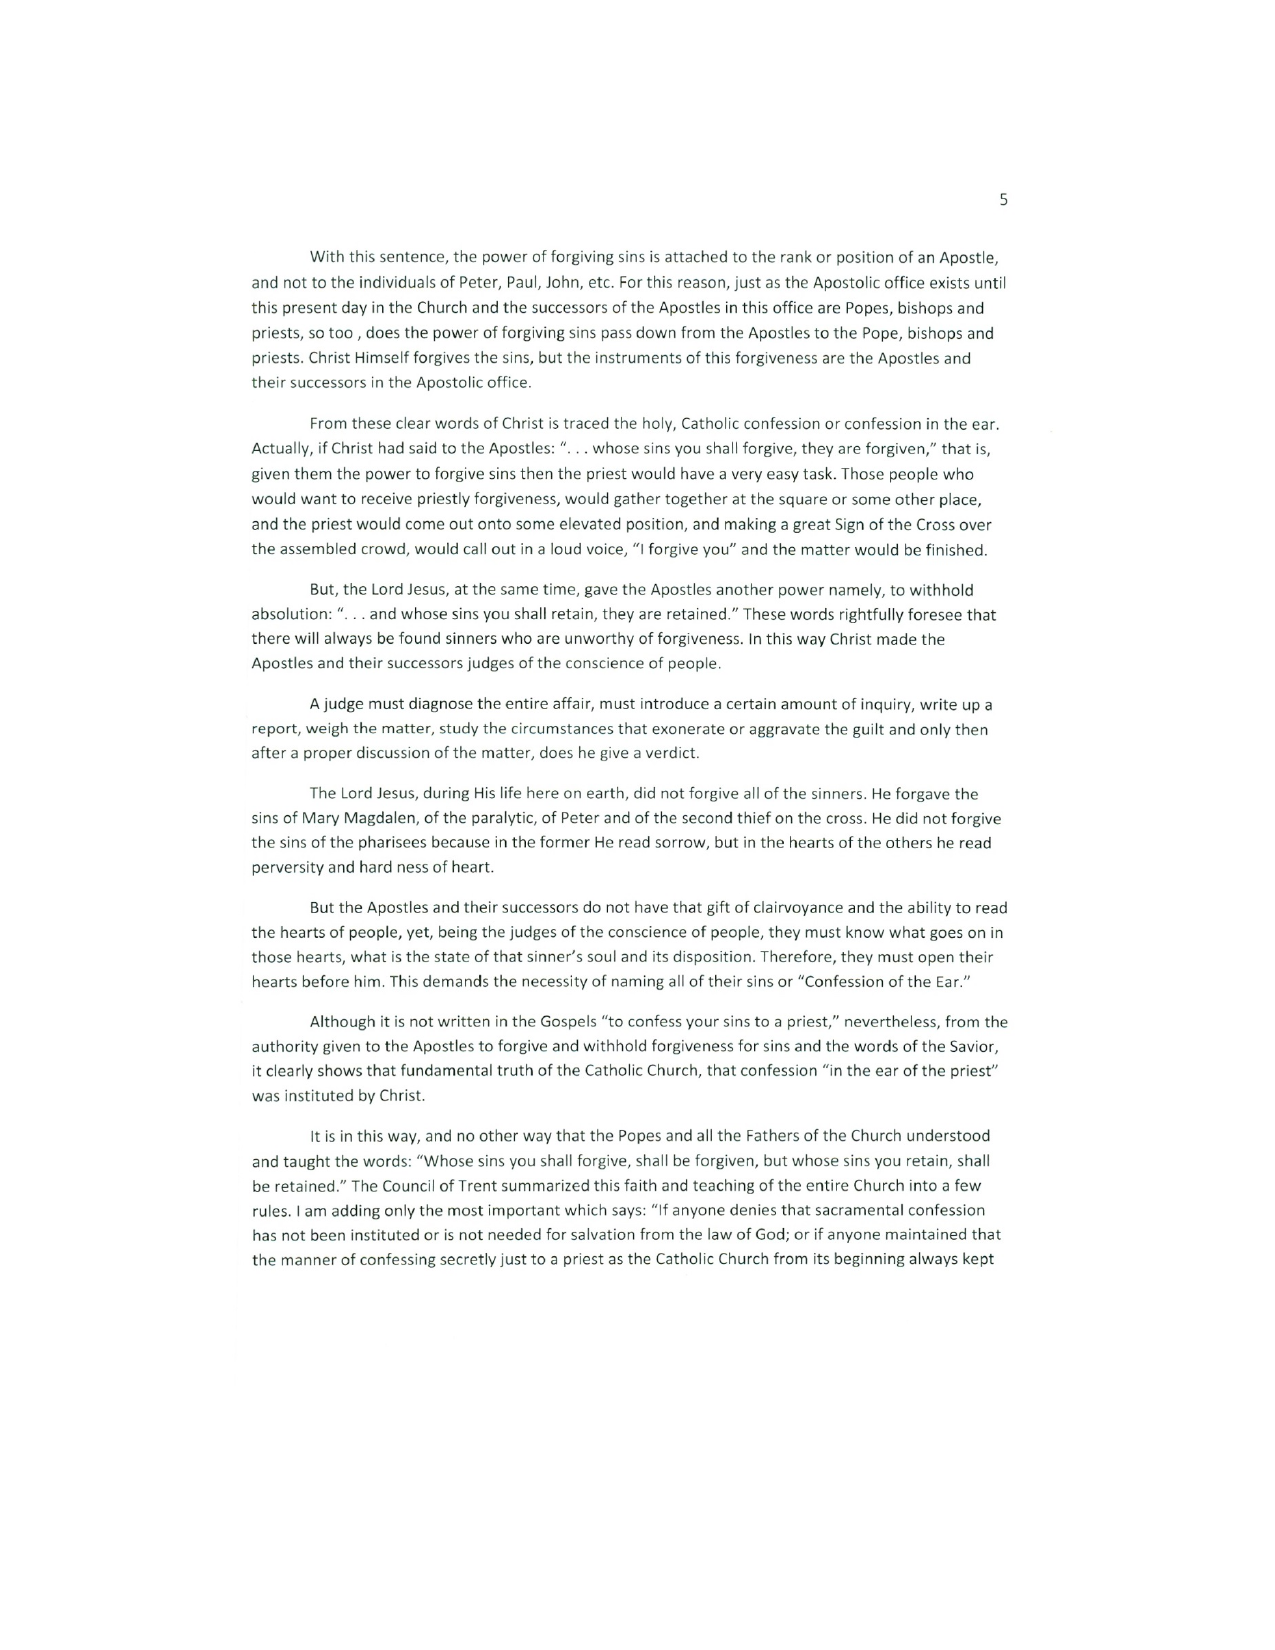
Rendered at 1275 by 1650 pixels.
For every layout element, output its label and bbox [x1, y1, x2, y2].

picture [150, 150, 1125, 1403]
